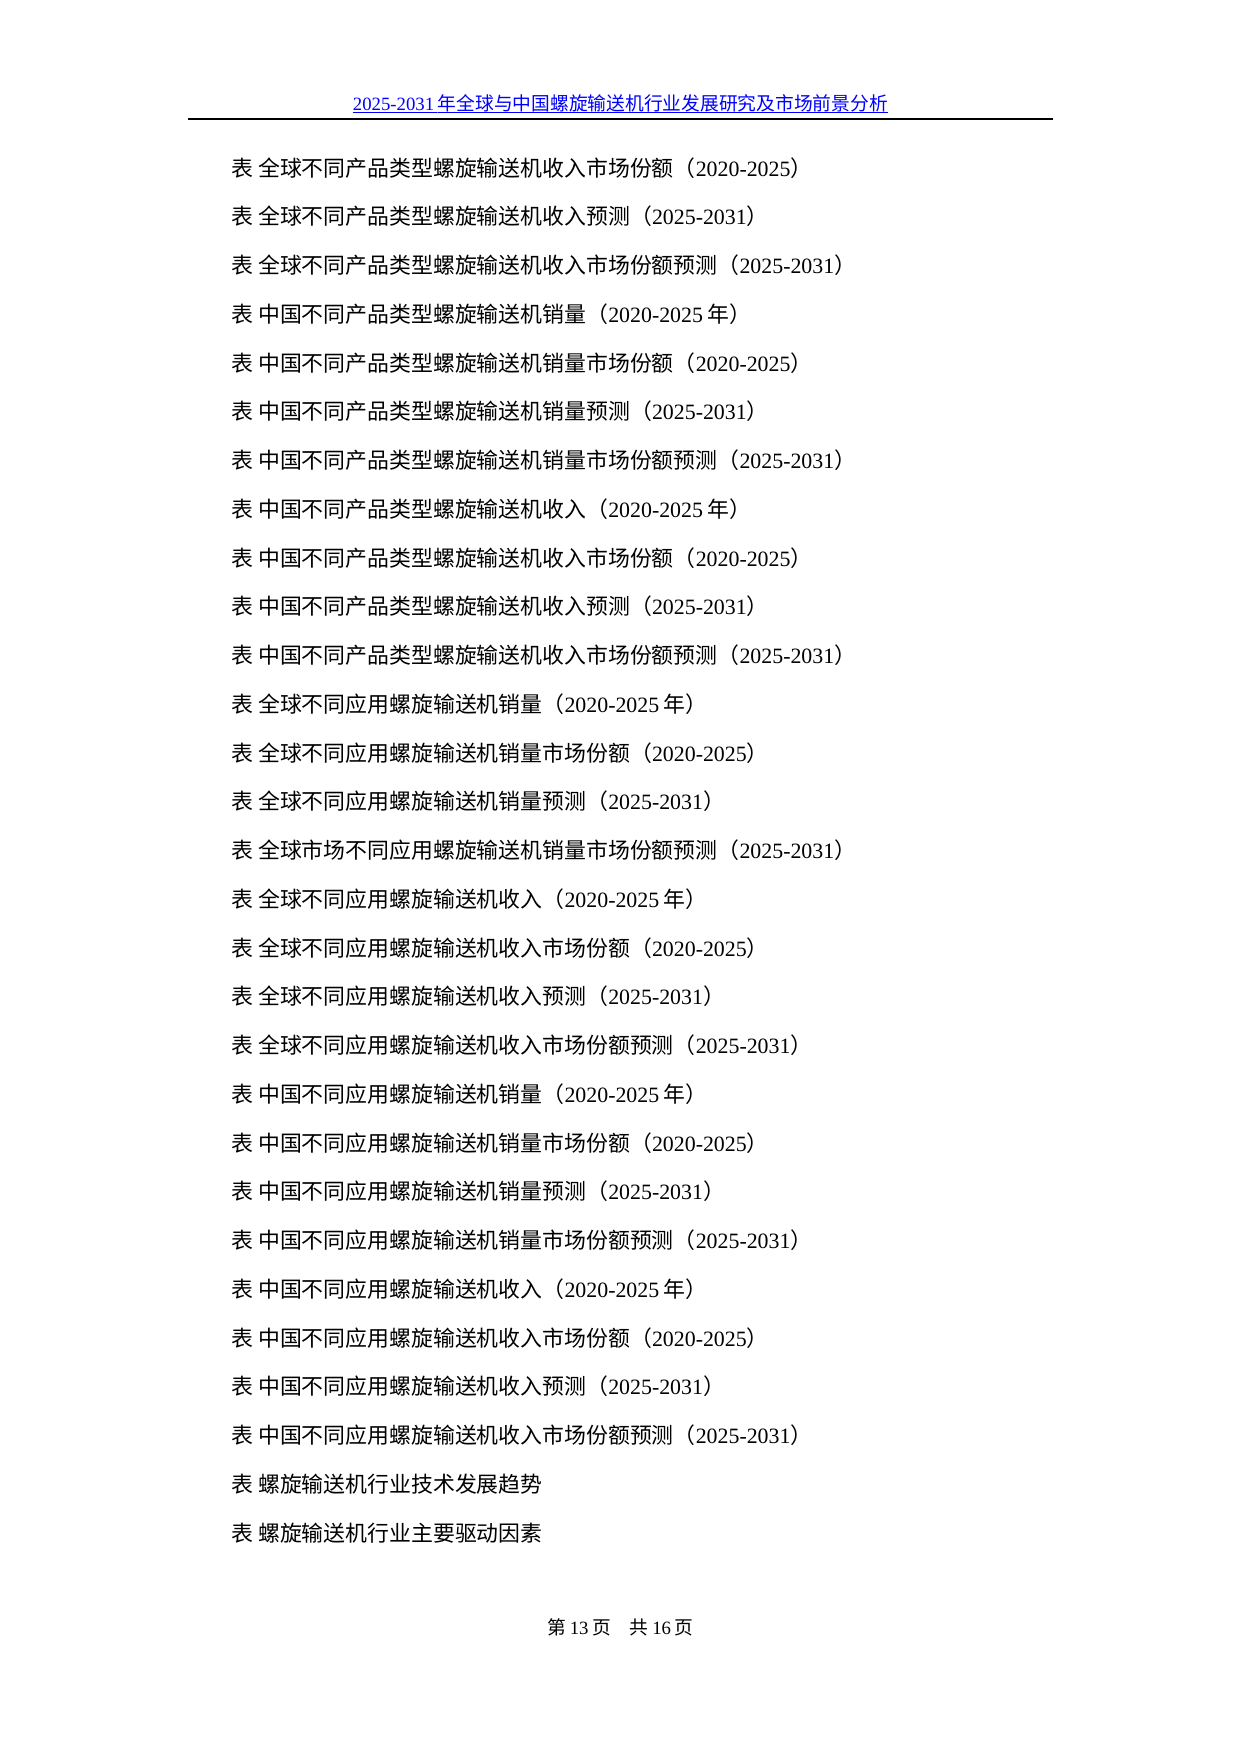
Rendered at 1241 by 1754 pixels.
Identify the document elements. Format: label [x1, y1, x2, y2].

text [187, 150, 1053, 1548]
